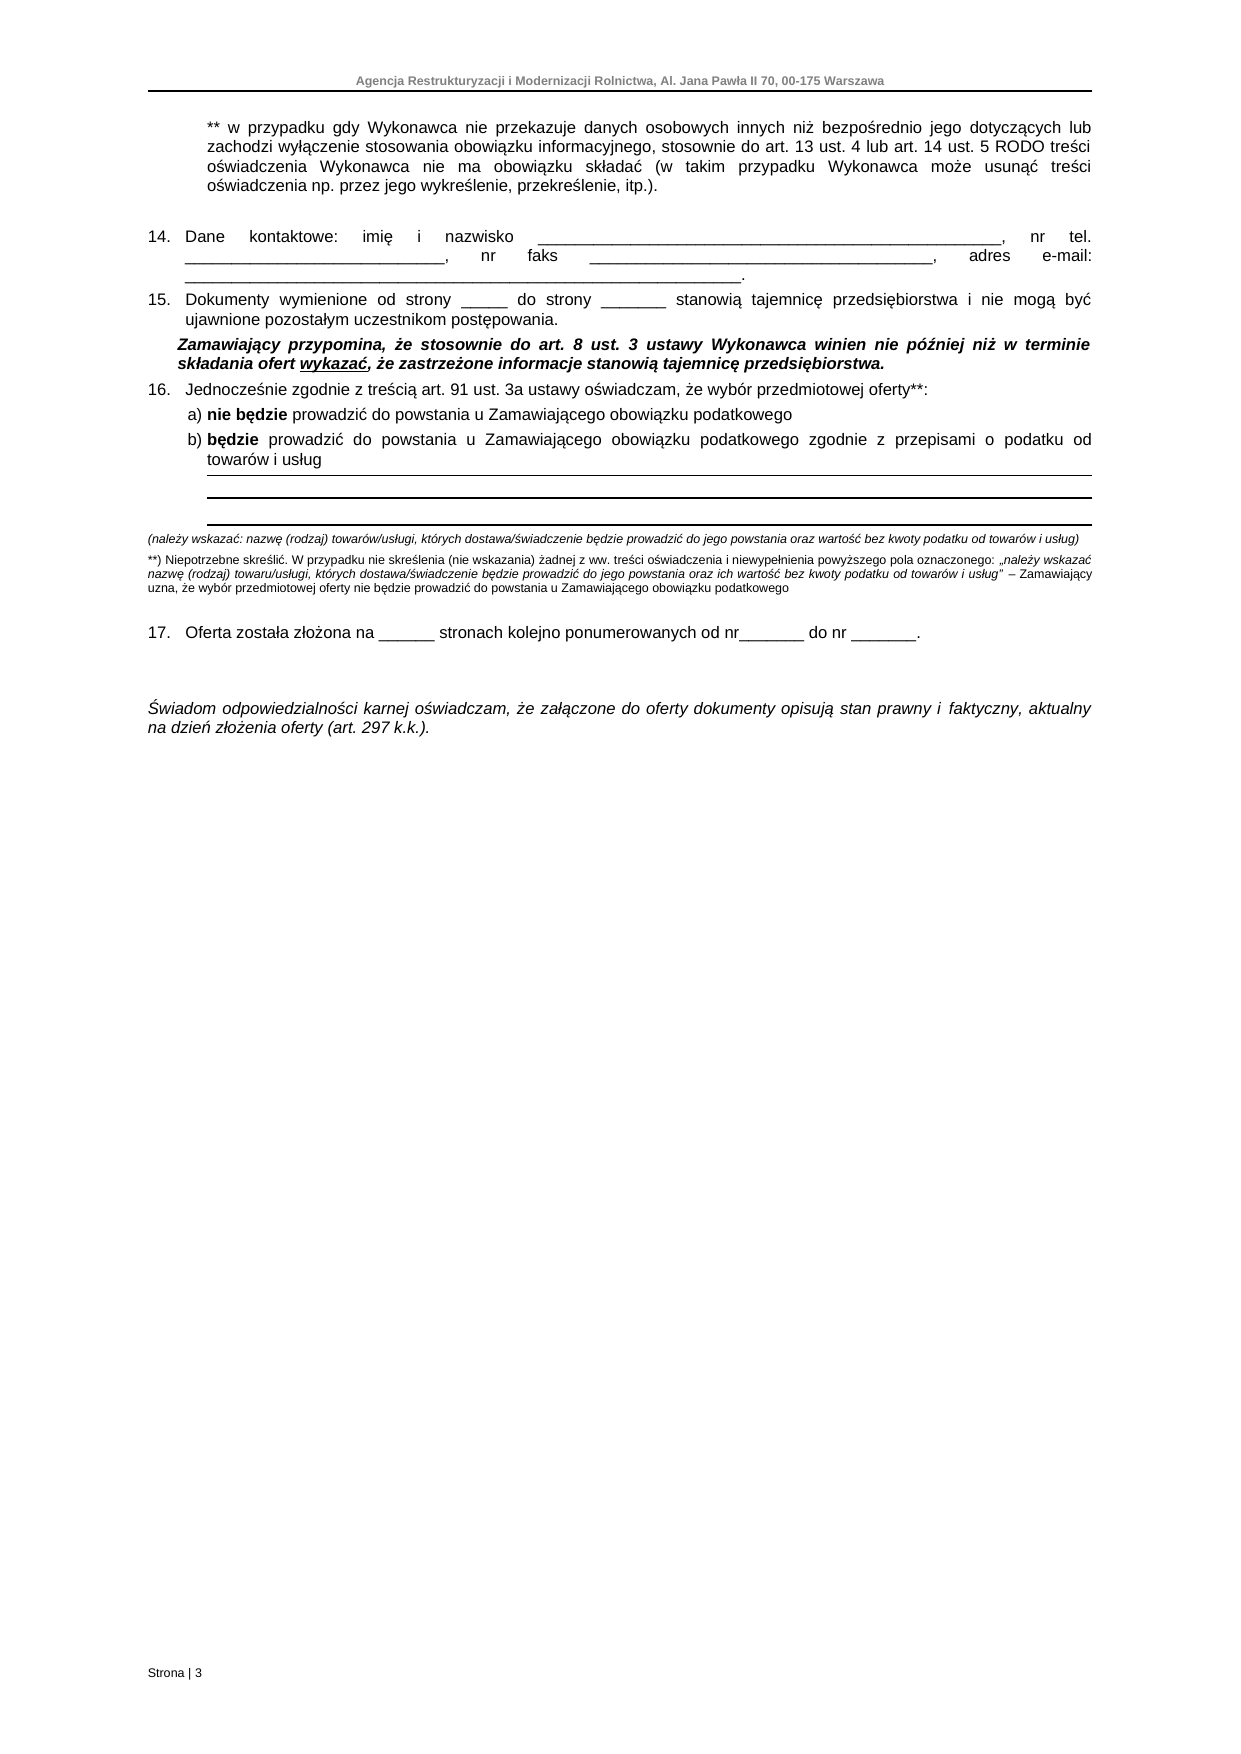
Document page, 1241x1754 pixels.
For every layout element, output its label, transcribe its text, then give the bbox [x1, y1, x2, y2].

list Jednocześnie zgodnie z treścią art. 91 ust. 3a ustawy oświadczam, że wybór przedmiotowej oferty**: [148, 379, 1092, 398]
text ** w przypadku gdy Wykonawca nie przekazuje danych osobowych innych niż bezpośrednio jego dotyczących lub zachodzi wyłączenie stosowania obowiązku informacyjnego, stosownie do art. 13 ust. 4 lub art. 14 ust. 5 RODO treści oświadczenia Wykonawca nie ma obowiązku składać (w takim przypadku Wykonawca może usunąć treści oświadczenia np. przez jego wykreślenie, przekreślenie, itp.). [207, 118, 1092, 195]
text **) Niepotrzebne skreślić. W przypadku nie skreślenia (nie wskazania) żadnej z ww. treści oświadczenia i niewypełnienia powyższego pola oznaczonego: „należy wskazać nazwę (rodzaj) towaru/usługi, których dostawa/świadczenie będzie prowadzić do jego powstania oraz ich wartość bez kwoty podatku od towarów i usług” – Zamawiający uzna, że wybór przedmiotowej oferty nie będzie prowadzić do powstania u Zamawiającego obowiązku podatkowego [148, 552, 1092, 596]
list Dane kontaktowe: imię i nazwisko __________________________________________________, nr tel. ____________________________, nr faks _____________________________________, adres e-mail: ____________________________________________________________. [148, 226, 1092, 284]
text (należy wskazać: nazwę (rodzaj) towarów/usługi, których dostawa/świadczenie będzie prowadzić do jego powstania oraz wartość bez kwoty podatku od towarów i usług) [148, 532, 1092, 546]
list Oferta została złożona na ______ stronach kolejno ponumerowanych od nr_______ do nr _______. [148, 622, 1092, 642]
text Świadom odpowiedzialności karnej oświadczam, że załączone do oferty dokumenty opisują stan prawny i faktyczny, aktualny na dzień złożenia oferty (art. 297 k.k.). [148, 699, 1092, 737]
list Dokumenty wymienione od strony _____ do strony _______ stanowią tajemnicę przedsiębiorstwa i nie mogą być ujawnione pozostałym uczestnikom postępowania. [148, 290, 1092, 328]
list będzie prowadzić do powstania u Zamawiającego obowiązku podatkowego zgodnie z przepisami o podatku od towarów i usług [207, 430, 1092, 468]
text Zamawiający przypomina, że stosownie do art. 8 ust. 3 ustawy Wykonawca winien nie później niż w terminie składania ofert wykazać, że zastrzeżone informacje stanowią tajemnicę przedsiębiorstwa. [177, 335, 1092, 373]
list nie będzie prowadzić do powstania u Zamawiającego obowiązku podatkowego [207, 405, 1092, 424]
